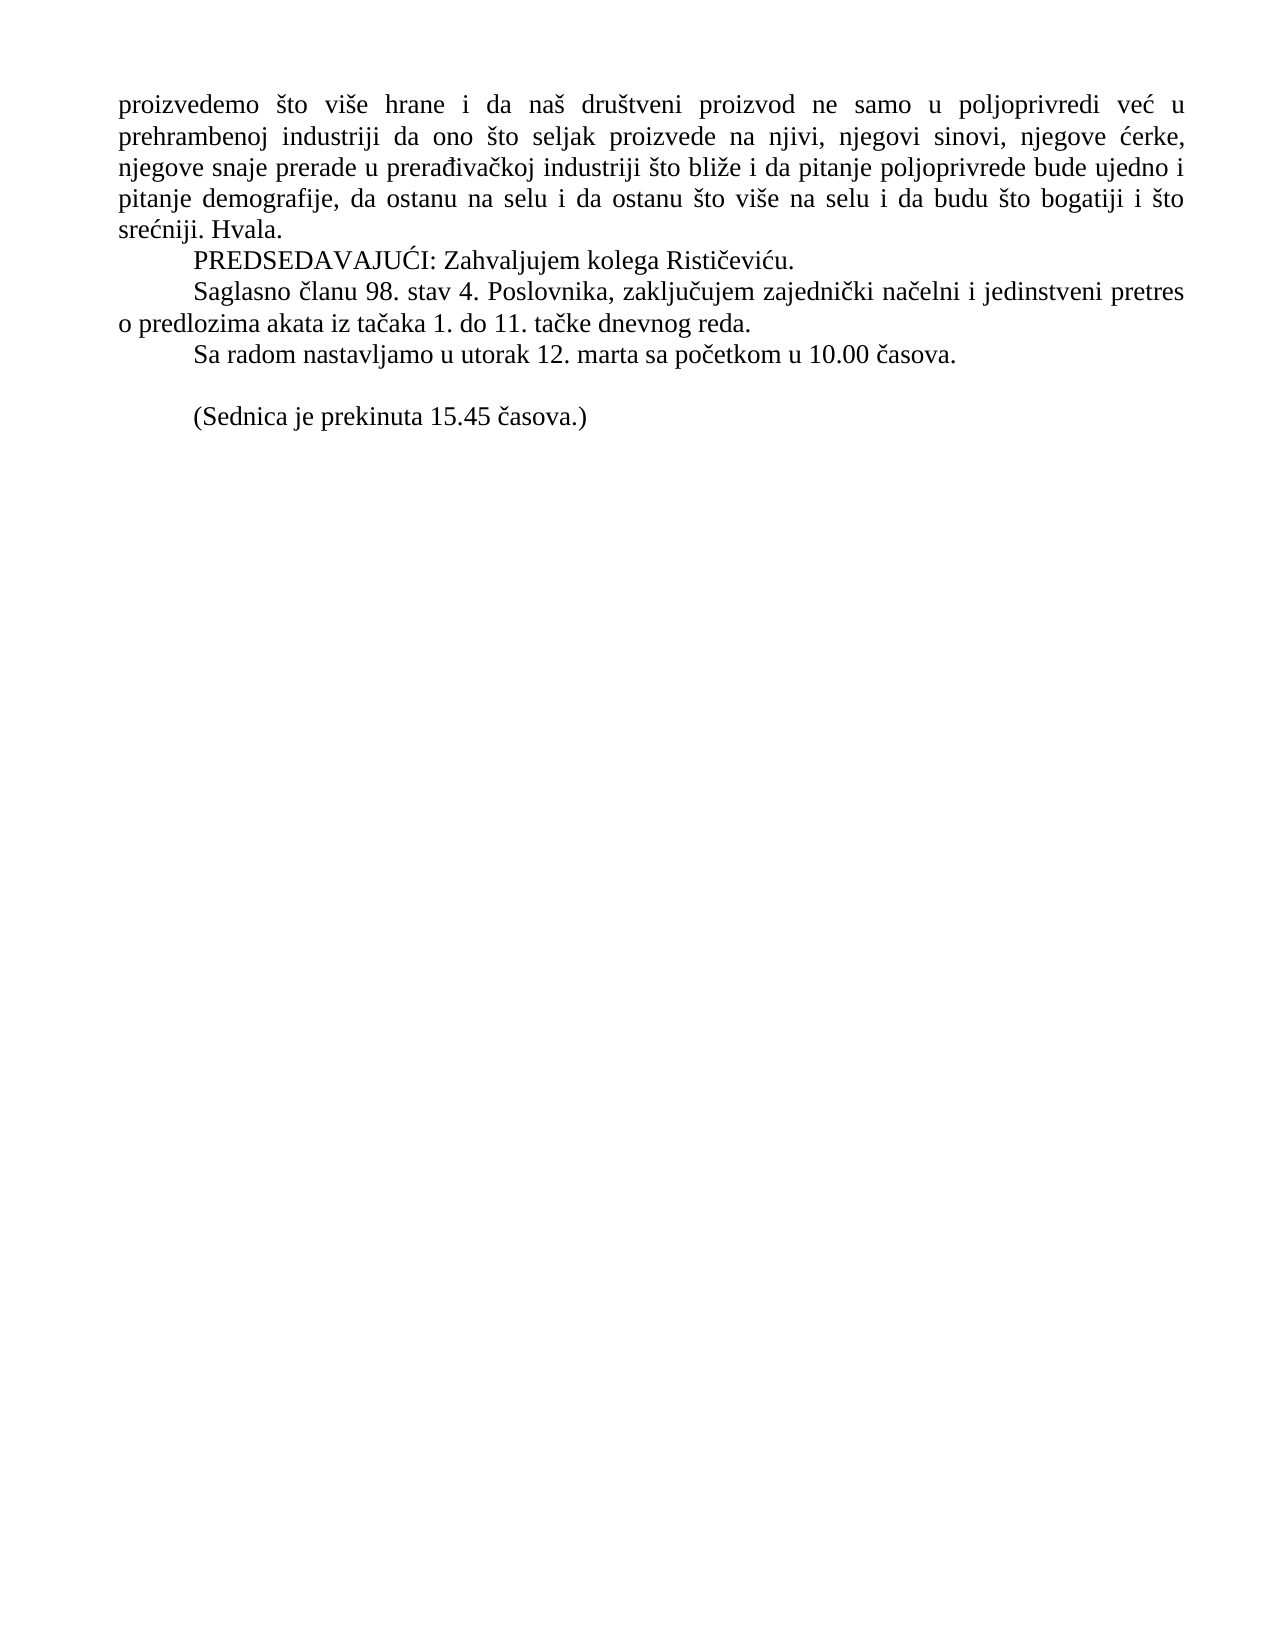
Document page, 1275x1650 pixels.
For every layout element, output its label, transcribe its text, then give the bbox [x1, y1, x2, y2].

text Sa radom nastavljamo u utorak 12. marta sa početkom u 10.00 časova. [118, 338, 1186, 369]
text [118, 89, 1186, 244]
text PREDSEDAVAJUĆI: Zahvaljujem kolega Rističeviću. [118, 244, 1186, 276]
text Saglasno članu 98. stav 4. Poslovnika, zaključujem zajednički načelni i jedinstveni pretres o predlozima akata iz tačaka 1. do 11. tačke dnevnog reda. [118, 276, 1186, 338]
text (Sednica je prekinuta 15.45 časova.) [118, 400, 1186, 431]
